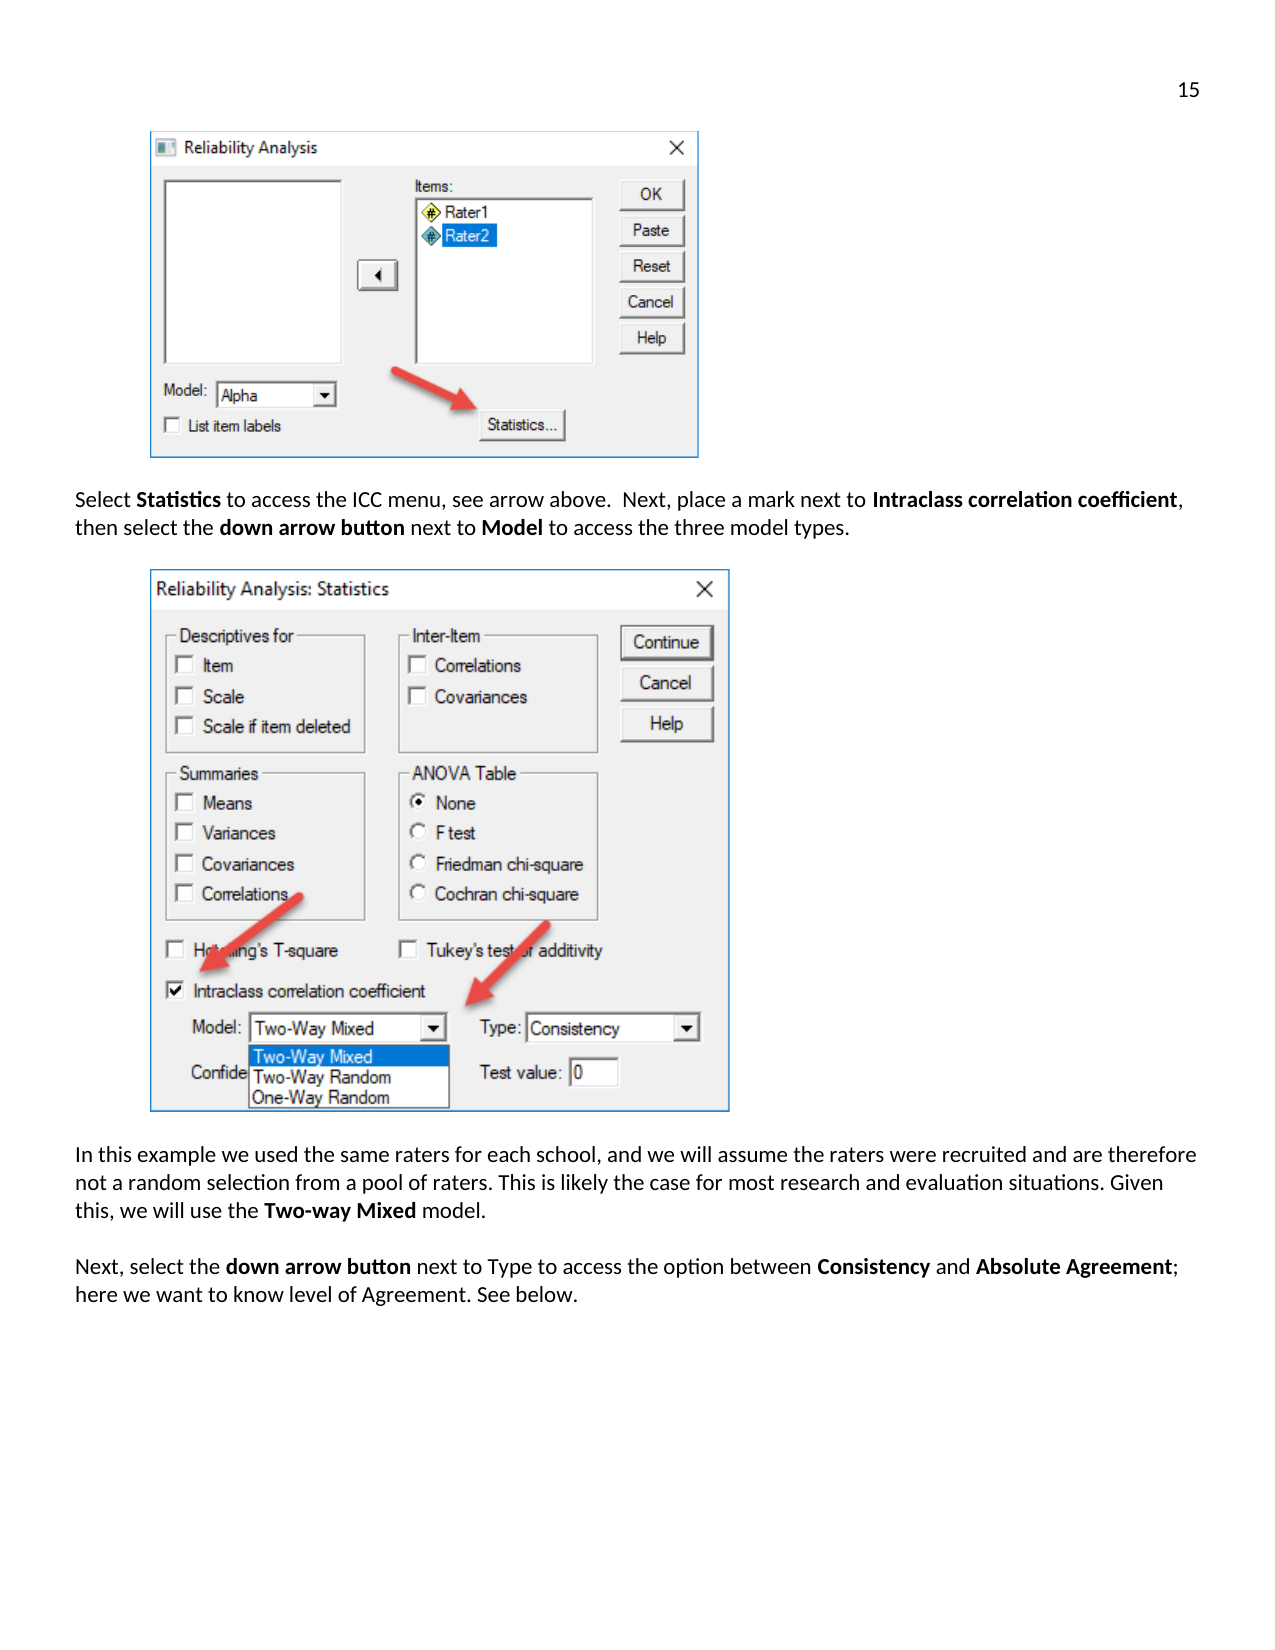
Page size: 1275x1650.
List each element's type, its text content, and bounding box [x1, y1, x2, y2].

text Select Statistics to access the ICC menu, see arrow above. Next, place a mark next to Intraclass correlation coefficient, then select the down arrow button next to Model to access the three model types. [75, 486, 1200, 542]
picture [150, 131, 699, 458]
picture [150, 569, 730, 1112]
text Next, select the down arrow button next to Type to access the option between Consistency and Absolute Agreement; here we want to know level of Agreement. See below. [75, 1252, 1200, 1308]
text In this example we used the same raters for each school, and we will assume the raters were recruited and are therefore not a random selection from a pool of raters. This is likely the case for most research and evaluation situations. Given this, we will use the Two-way Mixed model. [75, 1140, 1200, 1224]
